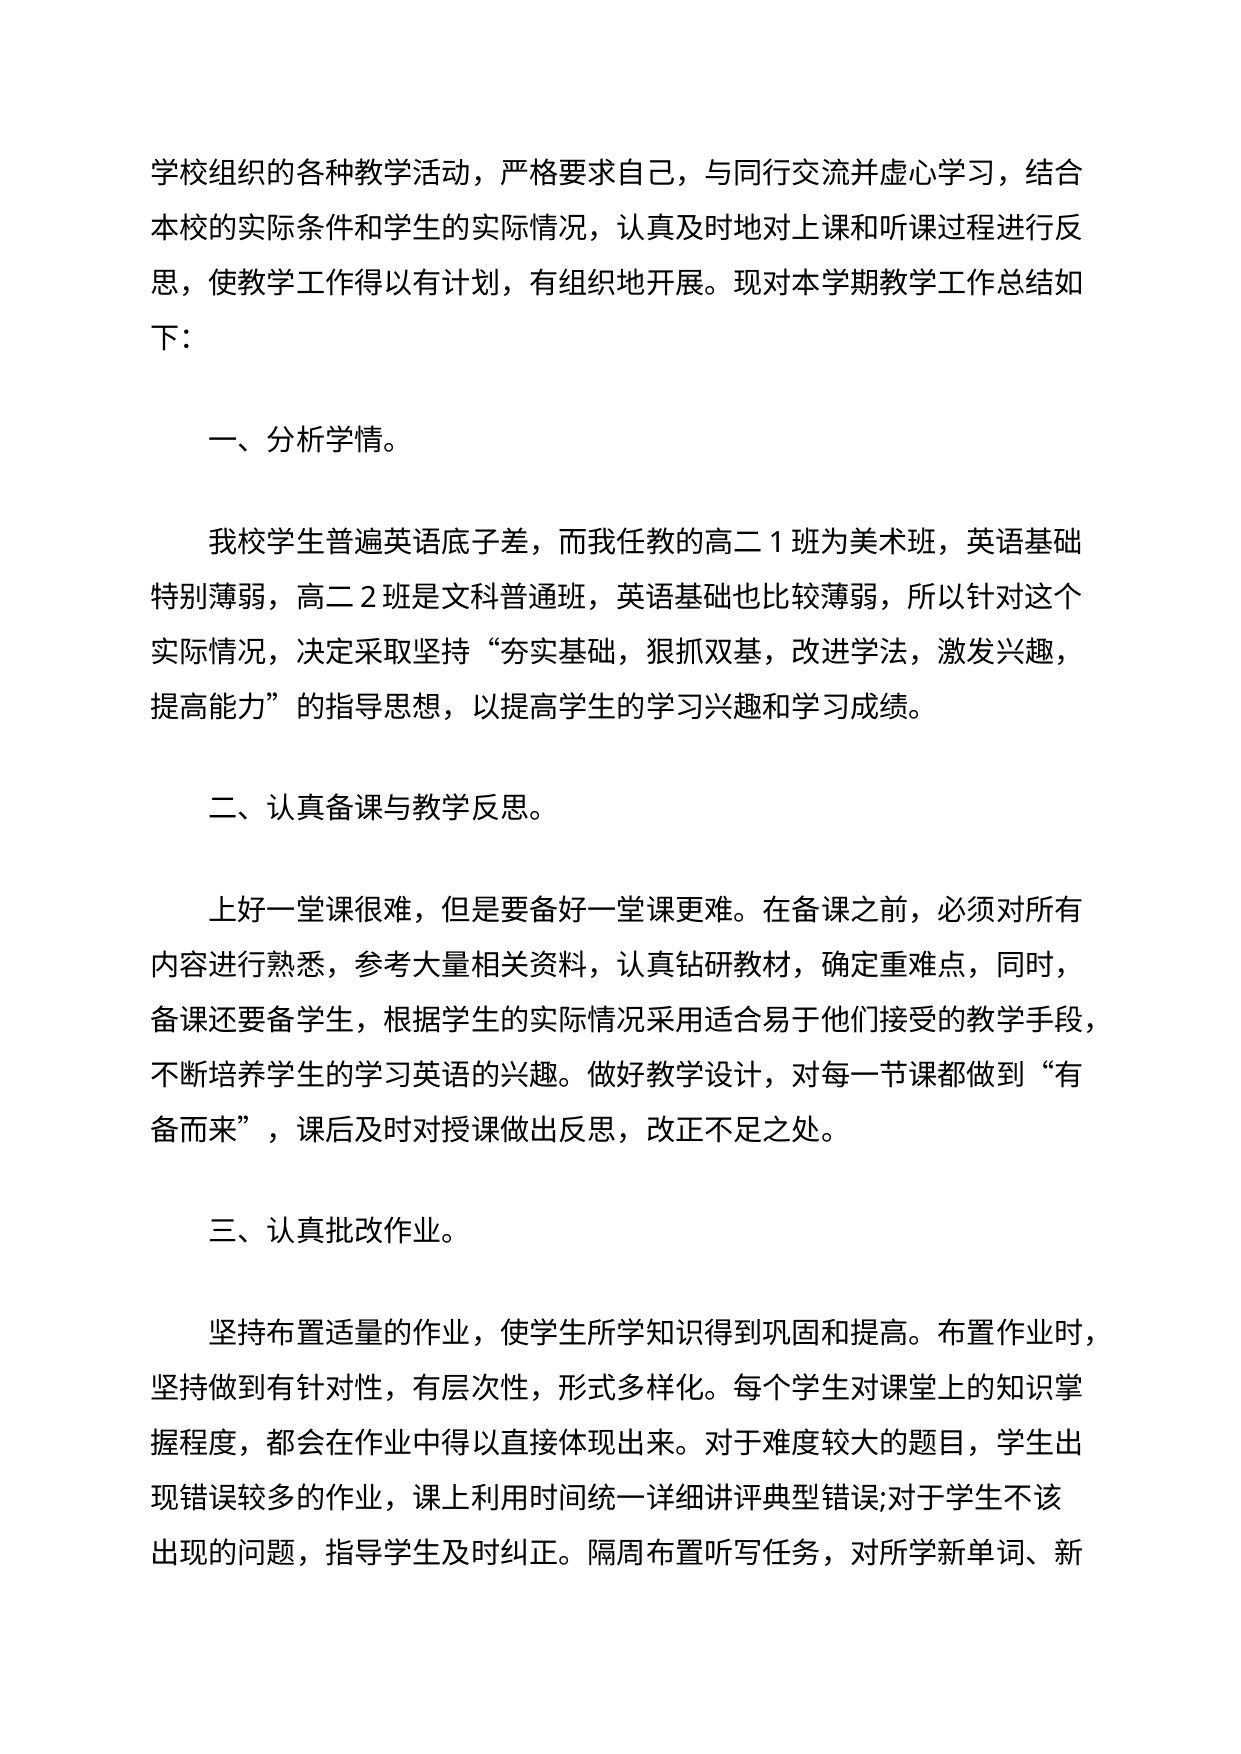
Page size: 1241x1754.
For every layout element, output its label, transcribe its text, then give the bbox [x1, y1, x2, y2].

text 一、分析学情。 [150, 416, 1090, 459]
text 上好一堂课很难，但是要备好一堂课更难。在备课之前，必须对所有内容进行熟悉，参考大量相关资料，认真钻研教材，确定重难点，同时，备课还要备学生，根据学生的实际情况采用适合易于他们接受的教学手段，不断培养学生的学习英语的兴趣。做好教学设计，对每一节课都做到“有备而来”，课后及时对授课做出反思，改正不足之处。 [150, 887, 1090, 1148]
text 三、认真批改作业。 [150, 1208, 1090, 1250]
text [150, 1310, 1090, 1572]
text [150, 150, 1090, 357]
text 我校学生普遍英语底子差，而我任教的高二1班为美术班，英语基础特别薄弱，高二2班是文科普通班，英语基础也比较薄弱，所以针对这个实际情况，决定采取坚持“夯实基础，狠抓双基，改进学法，激发兴趣，提高能力”的指导思想，以提高学生的学习兴趣和学习成绩。 [150, 518, 1090, 725]
text 二、认真备课与教学反思。 [150, 785, 1090, 827]
